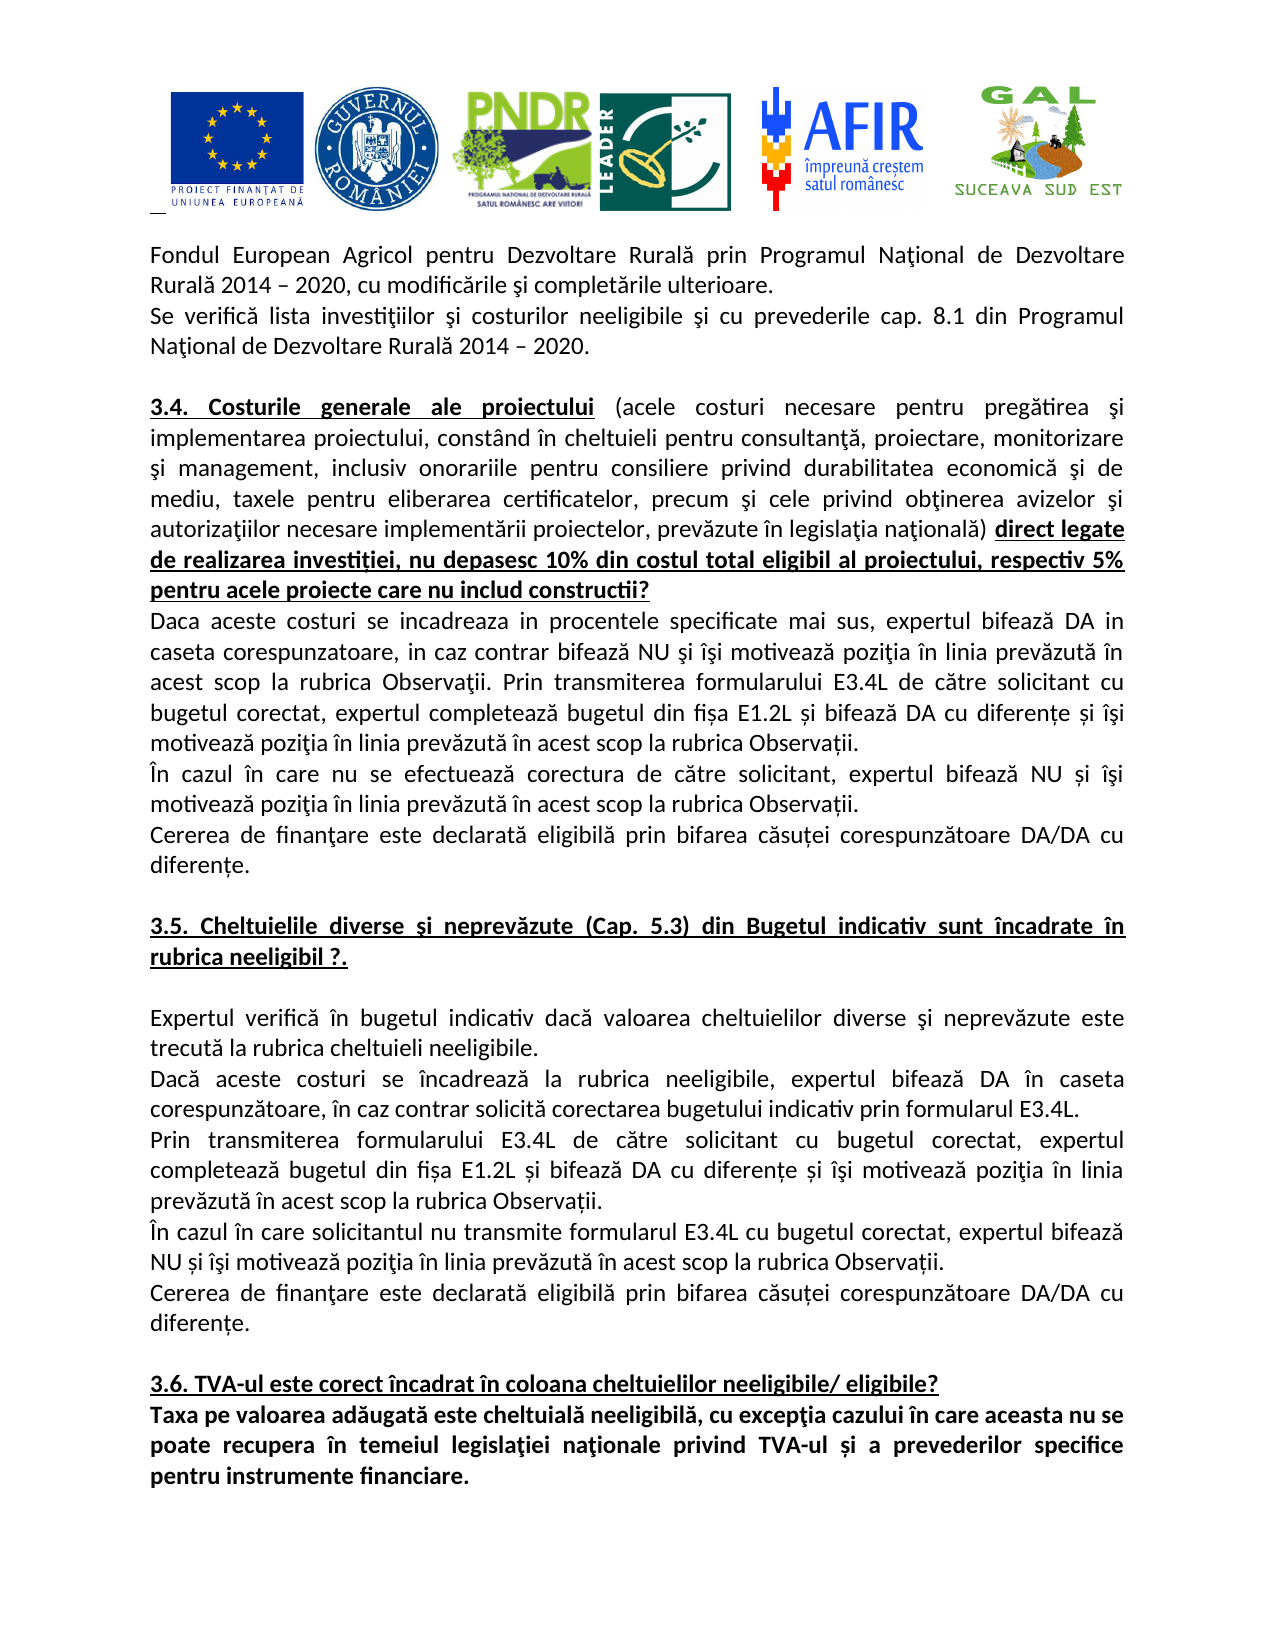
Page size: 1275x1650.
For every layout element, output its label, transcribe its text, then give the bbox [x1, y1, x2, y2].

text Cererea de finanţare este declarată eligibilă prin bifarea căsuței corespunzătoare DA/DA cu diferențe. [150, 819, 1126, 880]
picture [762, 87, 923, 211]
text În cazul în care solicitantul nu transmite formularul E3.4L cu bugetul corectat, expertul bifează NU și îşi motivează poziţia în linia prevăzută în acest scop la rubrica Observații. [150, 1216, 1126, 1277]
text Prin transmiterea formularului E3.4L de către solicitant cu bugetul corectat, expertul completează bugetul din fișa E1.2L și bifează DA cu diferențe și îşi motivează poziţia în linia prevăzută în acest scop la rubrica Observații. [150, 1124, 1126, 1216]
text 3.6. TVA-ul este corect încadrat în coloana cheltuielilor neeligibile/ eligibile? [150, 1368, 1126, 1399]
text Cererea de finanţare este declarată eligibilă prin bifarea căsuței corespunzătoare DA/DA cu diferențe. [150, 1277, 1126, 1338]
text 3.5. Cheltuielile diverse şi neprevăzute (Cap. 5.3) din Bugetul indicativ sunt încadrate în rubrica neeligibil ?. [150, 938, 1126, 971]
picture [933, 75, 1142, 211]
text 3.4. Costurile generale ale proiectului (acele costuri necesare pentru pregătirea şi implementarea proiectului, constând în cheltuieli pentru consultanţă, proiectare, monitorizare şi management, inclusiv onorariile pentru consiliere privind durabilitatea economică şi de mediu, taxele pentru eliberarea certificatelor, precum şi cele privind obţinerea avizelor şi autorizaţiilor necesare implementării proiectelor, prevăzute în legislaţia naţională) direct legate de realizarea investiției, nu depasesc 10% din costul total eligibil al proiectului, respectiv 5% pentru acele proiecte care nu includ constructii? [150, 392, 1125, 570]
text Se verifică lista investiţiilor şi costurilor neeligibile şi cu prevederile cap. 8.1 din Programul Naţional de Dezvoltare Rurală 2014 – 2020. [150, 300, 1126, 361]
text Dacă aceste costuri se încadrează la rubrica neeligibile, expertul bifează DA în caseta corespunzătoare, în caz contrar solicită corectarea bugetului indicativ prin formularul E3.4L. [150, 1063, 1126, 1124]
text Taxa pe valoarea adăugată este cheltuială neeligibilă, cu excepţia cazului în care aceasta nu se poate recupera în temeiul legislaţiei naţionale privind TVA-ul și a prevederilor specifice pentru instrumente financiare. [150, 1399, 1126, 1490]
picture [170, 92, 304, 211]
text Expertul verifică în bugetul indicativ dacă valoarea cheltuielilor diverse şi neprevăzute este trecută la rubrica cheltuieli neeligibile. [150, 1002, 1126, 1063]
picture [599, 93, 731, 211]
picture [449, 89, 595, 211]
text Daca aceste costuri se incadreaza in procentele specificate mai sus, expertul bifează DA in caseta corespunzatoare, in caz contrar bifează NU şi îşi motivează poziţia în linia prevăzută în acest scop la rubrica Observaţii. Prin transmiterea formularului E3.4L de către solicitant cu bugetul corectat, expertul completează bugetul din fișa E1.2L și bifează DA cu diferențe și îşi motivează poziţia în linia prevăzută în acest scop la rubrica Observații. [150, 605, 1126, 758]
text În cazul în care nu se efectuează corectura de către solicitant, expertul bifează NU și îşi motivează poziţia în linia prevăzută în acest scop la rubrica Observații. [150, 758, 1126, 819]
text 3.5. Cheltuielile diverse şi neprevăzute (Cap. 5.3) din Bugetul indicativ sunt încadrate în rubrica neeligibil ?. [150, 910, 1126, 936]
